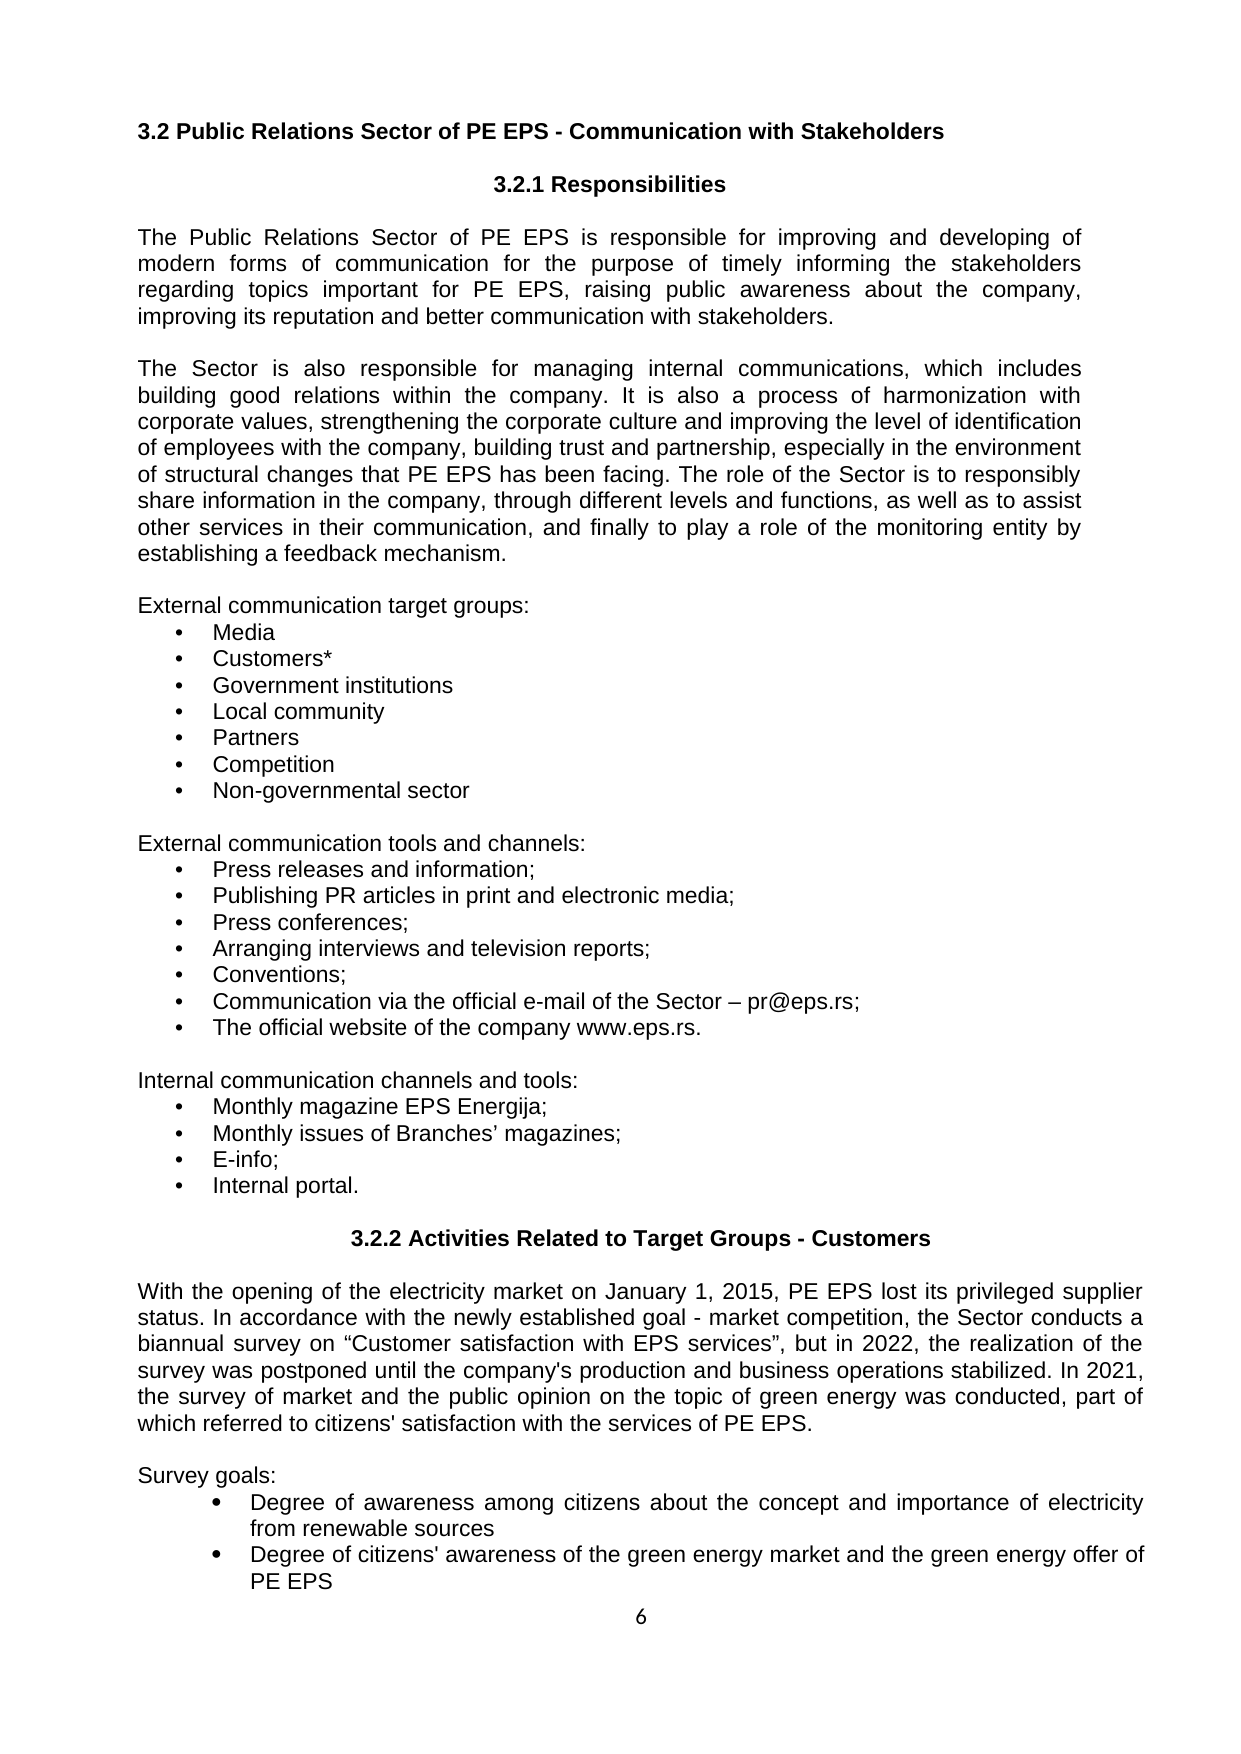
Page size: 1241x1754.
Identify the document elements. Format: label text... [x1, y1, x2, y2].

list Degree of awareness among citizens about the concept and importance of electricity from renewable sources [212, 1488, 1144, 1541]
text • Communication via the official e-mail of the Sector – pr@eps.rs; [175, 988, 1144, 1014]
text • Local community [175, 698, 1144, 724]
text • Customers* [175, 645, 1144, 672]
text The Sector is also responsible for managing internal communications, which includes building good relations within the company. It is also a process of harmonization with corporate values, strengthening the corporate culture and improving the level of identification of employees with the company, building trust and partnership, especially in the environment of structural changes that PE EPS has been facing. The role of the Sector is to responsibly share information in the company, through different levels and functions, as well as to assist other services in their communication, and finally to play a role of the monitoring entity by establishing a feedback mechanism. [137, 355, 1082, 566]
text • Arranging interviews and television reports; [175, 935, 1144, 961]
text • Press releases and information; [175, 856, 1144, 882]
text • Monthly magazine EPS Energija; [175, 1093, 1144, 1119]
text External communication target groups: [137, 592, 1144, 619]
text • Competition [175, 751, 1144, 777]
list Degree of citizens' awareness of the green energy market and the green energy offer of PE EPS [212, 1541, 1144, 1594]
text • Publishing PR articles in print and electronic media; [175, 882, 1144, 909]
text • Partners [175, 724, 1144, 751]
text • Press conferences; [175, 909, 1144, 935]
text With the opening of the electricity market on January 1, 2015, PE EPS lost its privileged supplier status. In accordance with the newly established goal - market competition, the Sector conducts a biannual survey on “Customer satisfaction with EPS services”, but in 2022, the realization of the survey was postponed until the company's production and business operations stabilized. In 2021, the survey of market and the public opinion on the topic of green energy was conducted, part of which referred to citizens' satisfaction with the services of PE EPS. [137, 1278, 1144, 1436]
text 3.2.1 Responsibilities [137, 171, 1082, 197]
text 3.2.2 Activities Related to Target Groups - Customers [137, 1225, 1144, 1251]
text • Non-governmental sector [175, 777, 1144, 803]
text • Government institutions [175, 672, 1144, 698]
text • Media [175, 619, 1144, 645]
text • Monthly issues of Branches’ magazines; [175, 1119, 1144, 1146]
text The Public Relations Sector of PE EPS is responsible for improving and developing of modern forms of communication for the purpose of timely informing the stakeholders regarding topics important for PE EPS, raising public awareness about the company, improving its reputation and better communication with stakeholders. [137, 223, 1082, 329]
text • Internal portal. [175, 1172, 1144, 1199]
text • Conventions; [175, 961, 1144, 988]
text 3.2 Public Relations Sector of PE EPS - Communication with Stakeholders [137, 118, 1082, 144]
text Survey goals: [137, 1462, 1144, 1488]
text • The official website of the company www.eps.rs. [175, 1014, 1144, 1041]
text • E-info; [175, 1146, 1144, 1172]
text External communication tools and channels: [137, 830, 1144, 856]
text Internal communication channels and tools: [137, 1067, 1144, 1093]
